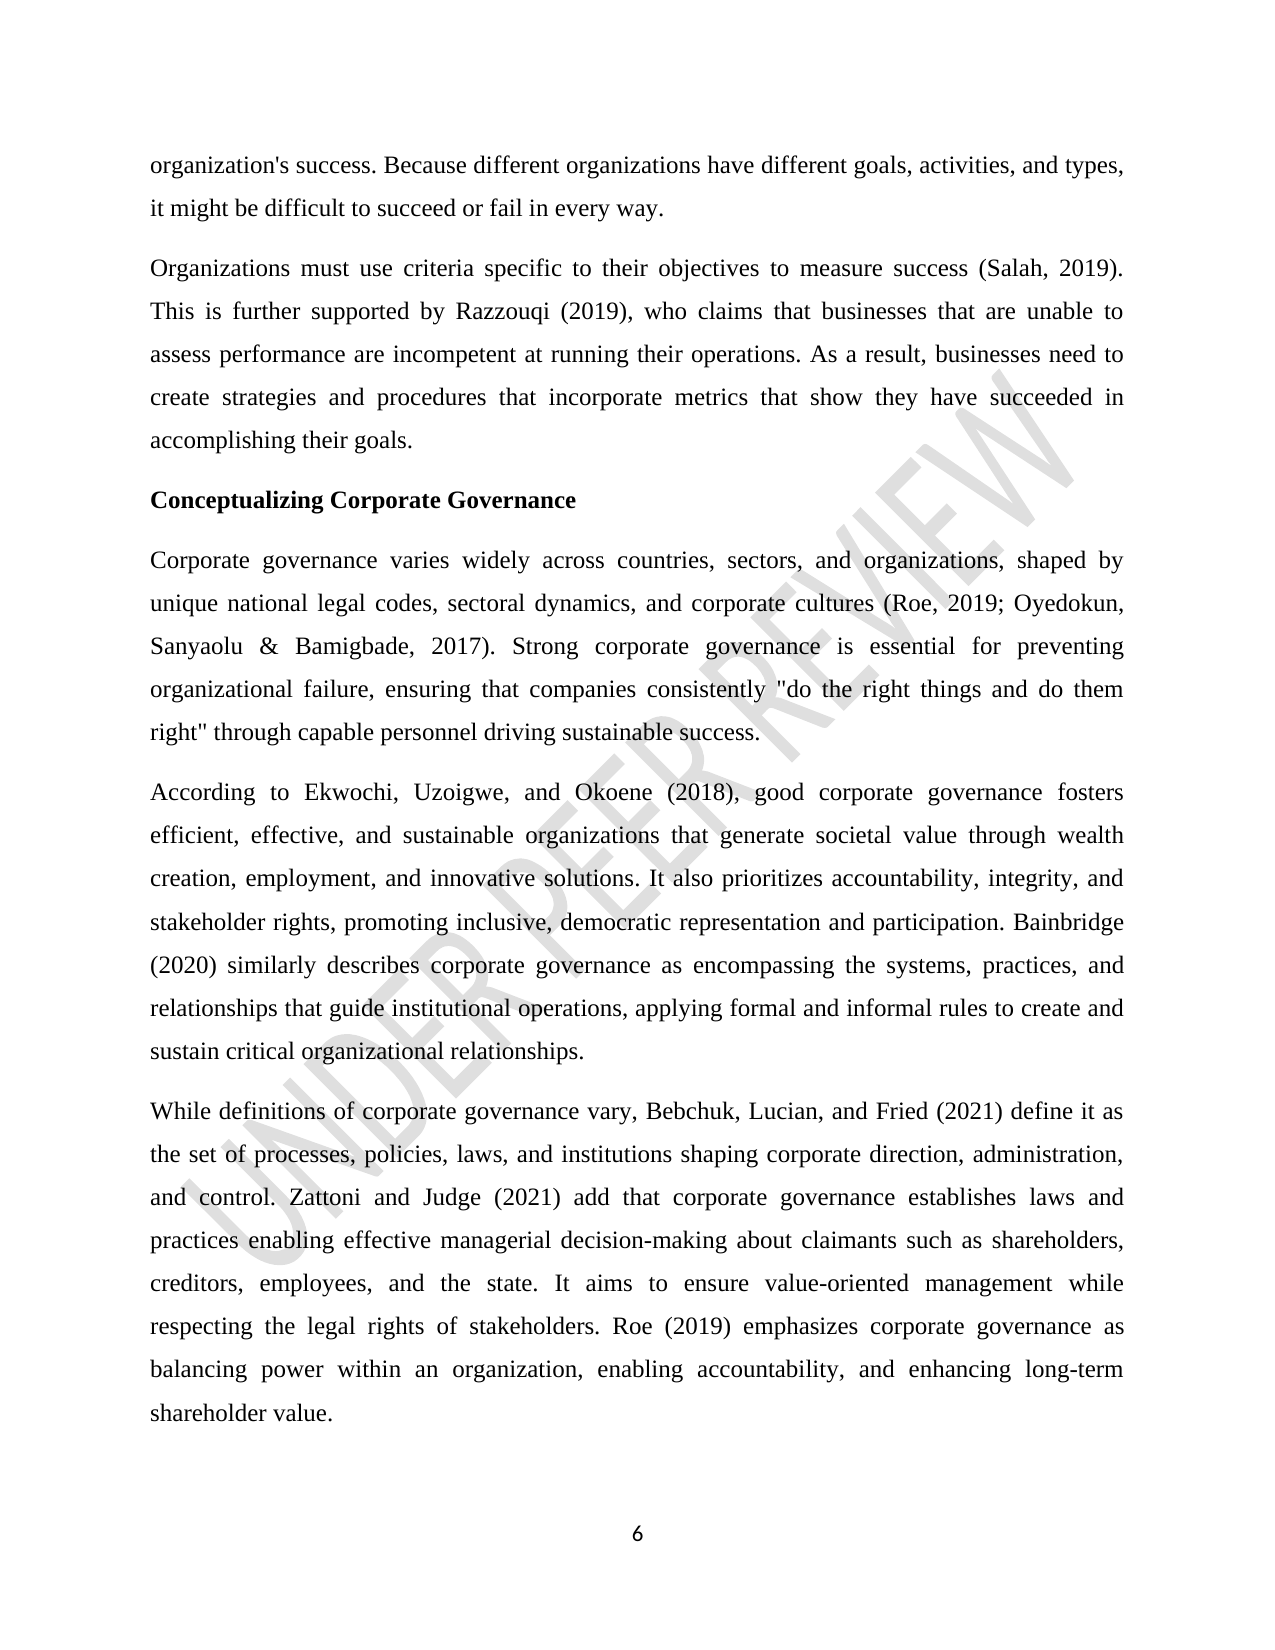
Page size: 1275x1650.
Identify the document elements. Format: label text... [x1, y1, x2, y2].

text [150, 150, 1125, 222]
text According to Ekwochi, Uzoigwe, and Okoene (2018), good corporate governance fosters efficient, effective, and sustainable organizations that generate societal value through wealth creation, employment, and innovative solutions. It also prioritizes accountability, integrity, and stakeholder rights, promoting inclusive, democratic representation and participation. Bainbridge (2020) similarly describes corporate governance as encompassing the systems, practices, and relationships that guide institutional operations, applying formal and informal rules to create and sustain critical organizational relationships. [150, 777, 1125, 1065]
text Conceptualizing Corporate Governance [150, 485, 1125, 514]
text While definitions of corporate governance vary, Bebchuk, Lucian, and Fried (2021) define it as the set of processes, policies, laws, and institutions shaping corporate direction, administration, and control. Zattoni and Judge (2021) add that corporate governance establishes laws and practices enabling effective managerial decision-making about claimants such as shareholders, creditors, employees, and the state. It aims to ensure value-oriented management while respecting the legal rights of stakeholders. Roe (2019) emphasizes corporate governance as balancing power within an organization, enabling accountability, and enhancing long-term shareholder value. [150, 1096, 1125, 1426]
text Corporate governance varies widely across countries, sectors, and organizations, shaped by unique national legal codes, sectoral dynamics, and corporate cultures (Roe, 2019; Oyedokun, Sanyaolu & Bamigbade, 2017). Strong corporate governance is essential for preventing organizational failure, ensuring that companies consistently "do the right things and do them right" through capable personnel driving sustainable success. [150, 545, 1125, 746]
text Organizations must use criteria specific to their objectives to measure success (Salah, 2019). This is further supported by Razzouqi (2019), who claims that businesses that are unable to assess performance are incompetent at running their operations. As a result, businesses need to create strategies and procedures that incorporate metrics that show they have succeeded in accomplishing their goals. [150, 253, 1125, 454]
